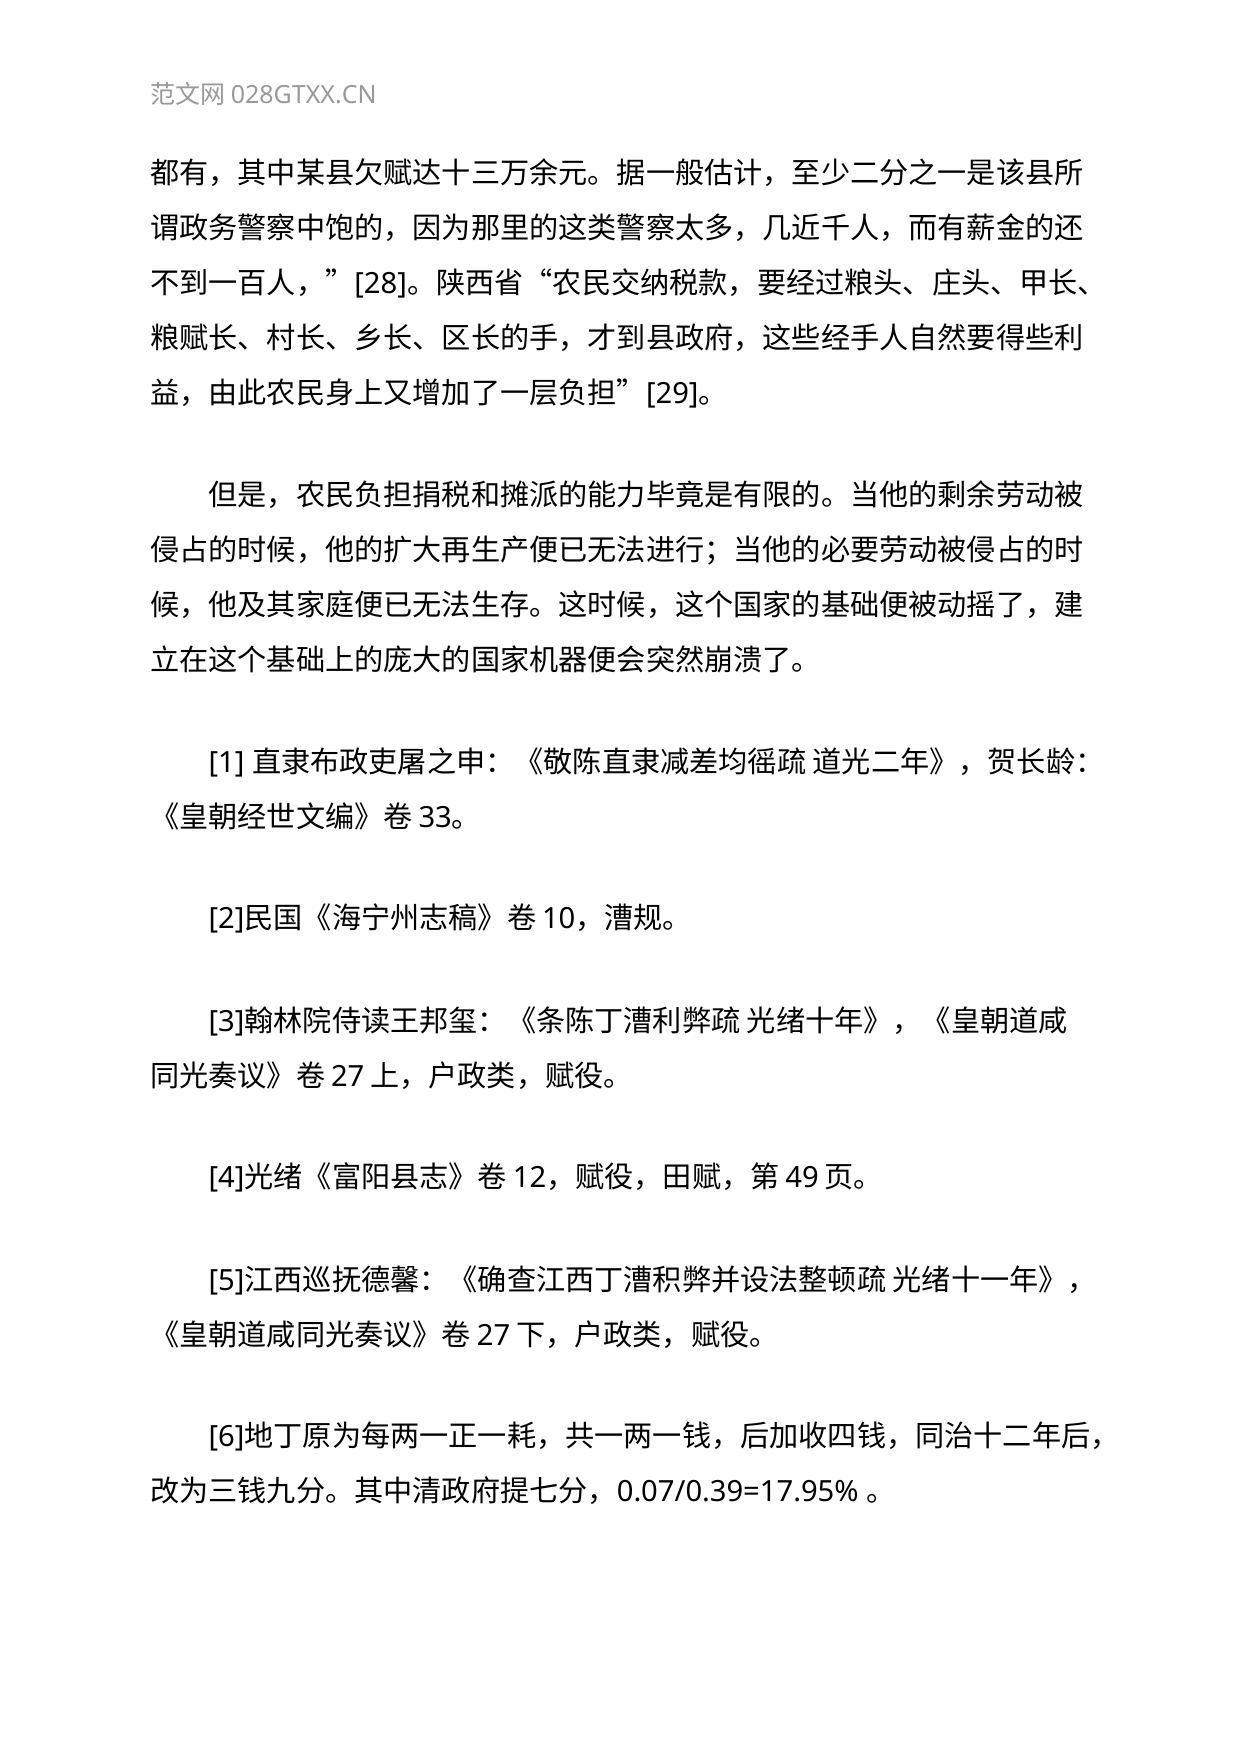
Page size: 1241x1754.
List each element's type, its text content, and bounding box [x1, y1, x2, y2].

text [4]光绪《富阳县志》卷12，赋役，田赋，第49页。 [150, 1154, 1090, 1196]
text [1] 直隶布政吏屠之申：《敬陈直隶减差均徭疏 道光二年》，贺长龄：《皇朝经世文编》卷33。 [150, 738, 1090, 836]
text [6]地丁原为每两一正一耗，共一两一钱，后加收四钱，同治十二年后，改为三钱九分。其中清政府提七分，0.07/0.39=17.95% 。 [150, 1413, 1090, 1510]
text [2]民国《海宁州志稿》卷10，漕规。 [150, 895, 1090, 937]
text 但是，农民负担捐税和摊派的能力毕竟是有限的。当他的剩余劳动被侵占的时候，他的扩大再生产便已无法进行；当他的必要劳动被侵占的时候，他及其家庭便已无法生存。这时候，这个国家的基础便被动摇了，建立在这个基础上的庞大的国家机器便会突然崩溃了。 [150, 472, 1090, 679]
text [150, 150, 1090, 412]
text [3]翰林院侍读王邦玺：《条陈丁漕利弊疏 光绪十年》，《皇朝道咸同光奏议》卷27上，户政类，赋役。 [150, 997, 1090, 1094]
text [5]江西巡抚德馨：《确查江西丁漕积弊并设法整顿疏 光绪十一年》，《皇朝道咸同光奏议》卷27下，户政类，赋役。 [150, 1256, 1090, 1353]
